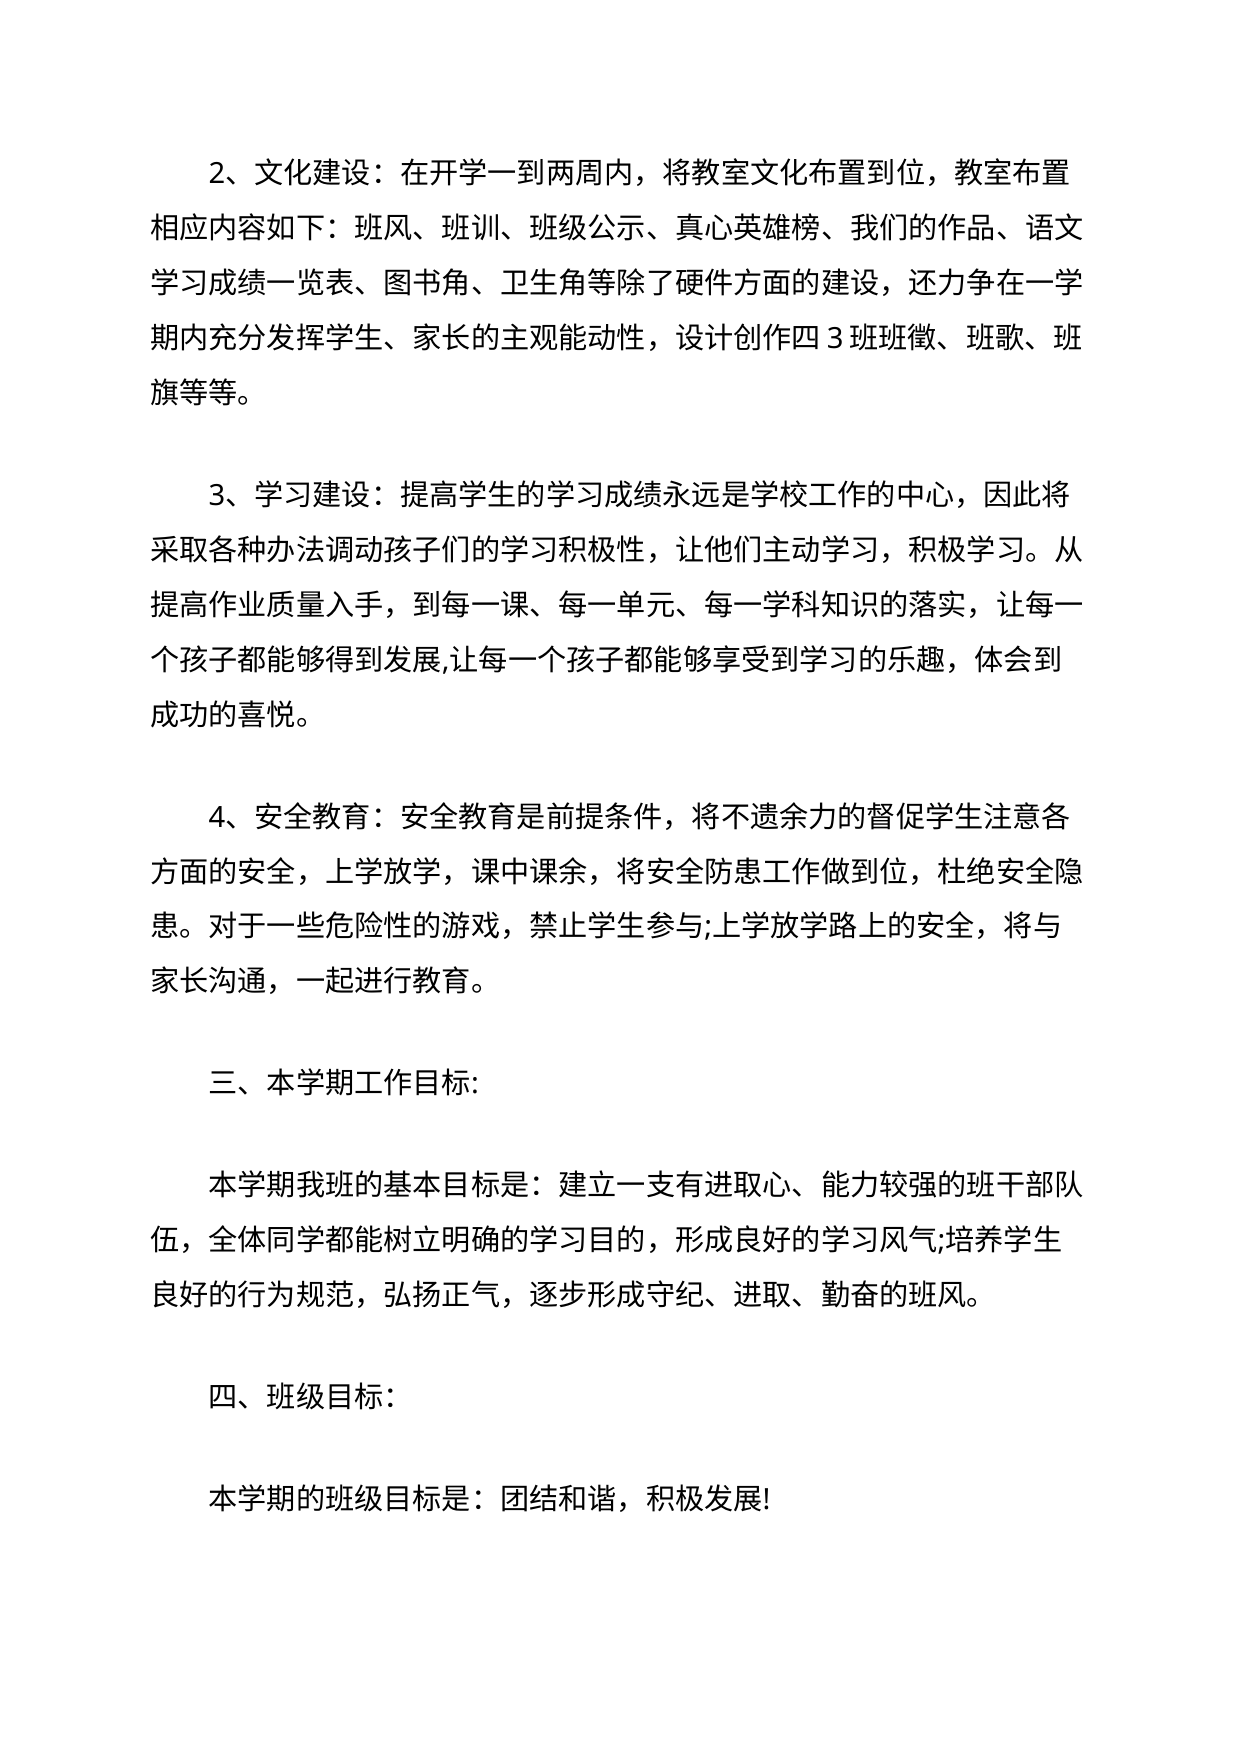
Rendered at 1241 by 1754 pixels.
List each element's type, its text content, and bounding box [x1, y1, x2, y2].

text 三、本学期工作目标: [150, 1060, 1090, 1102]
text 3、学习建设：提高学生的学习成绩永远是学校工作的中心，因此将采取各种办法调动孩子们的学习积极性，让他们主动学习，积极学习。从提高作业质量入手，到每一课、每一单元、每一学科知识的落实，让每一个孩子都能够得到发展,让每一个孩子都能够享受到学习的乐趣，体会到成功的喜悦。 [150, 472, 1090, 734]
text 4、安全教育：安全教育是前提条件，将不遗余力的督促学生注意各方面的安全，上学放学，课中课余，将安全防患工作做到位，杜绝安全隐患。对于一些危险性的游戏，禁止学生参与;上学放学路上的安全，将与家长沟通，一起进行教育。 [150, 793, 1090, 1000]
text 本学期的班级目标是：团结和谐，积极发展! [150, 1475, 1090, 1518]
text 2、文化建设：在开学一到两周内，将教室文化布置到位，教室布置相应内容如下：班风、班训、班级公示、真心英雄榜、我们的作品、语文学习成绩一览表、图书角、卫生角等除了硬件方面的建设，还力争在一学期内充分发挥学生、家长的主观能动性，设计创作四3班班徵、班歌、班旗等等。 [150, 150, 1090, 412]
text 四、班级目标： [150, 1373, 1090, 1416]
text 本学期我班的基本目标是：建立一支有进取心、能力较强的班干部队伍，全体同学都能树立明确的学习目的，形成良好的学习风气;培养学生良好的行为规范，弘扬正气，逐步形成守纪、进取、勤奋的班风。 [150, 1162, 1090, 1314]
